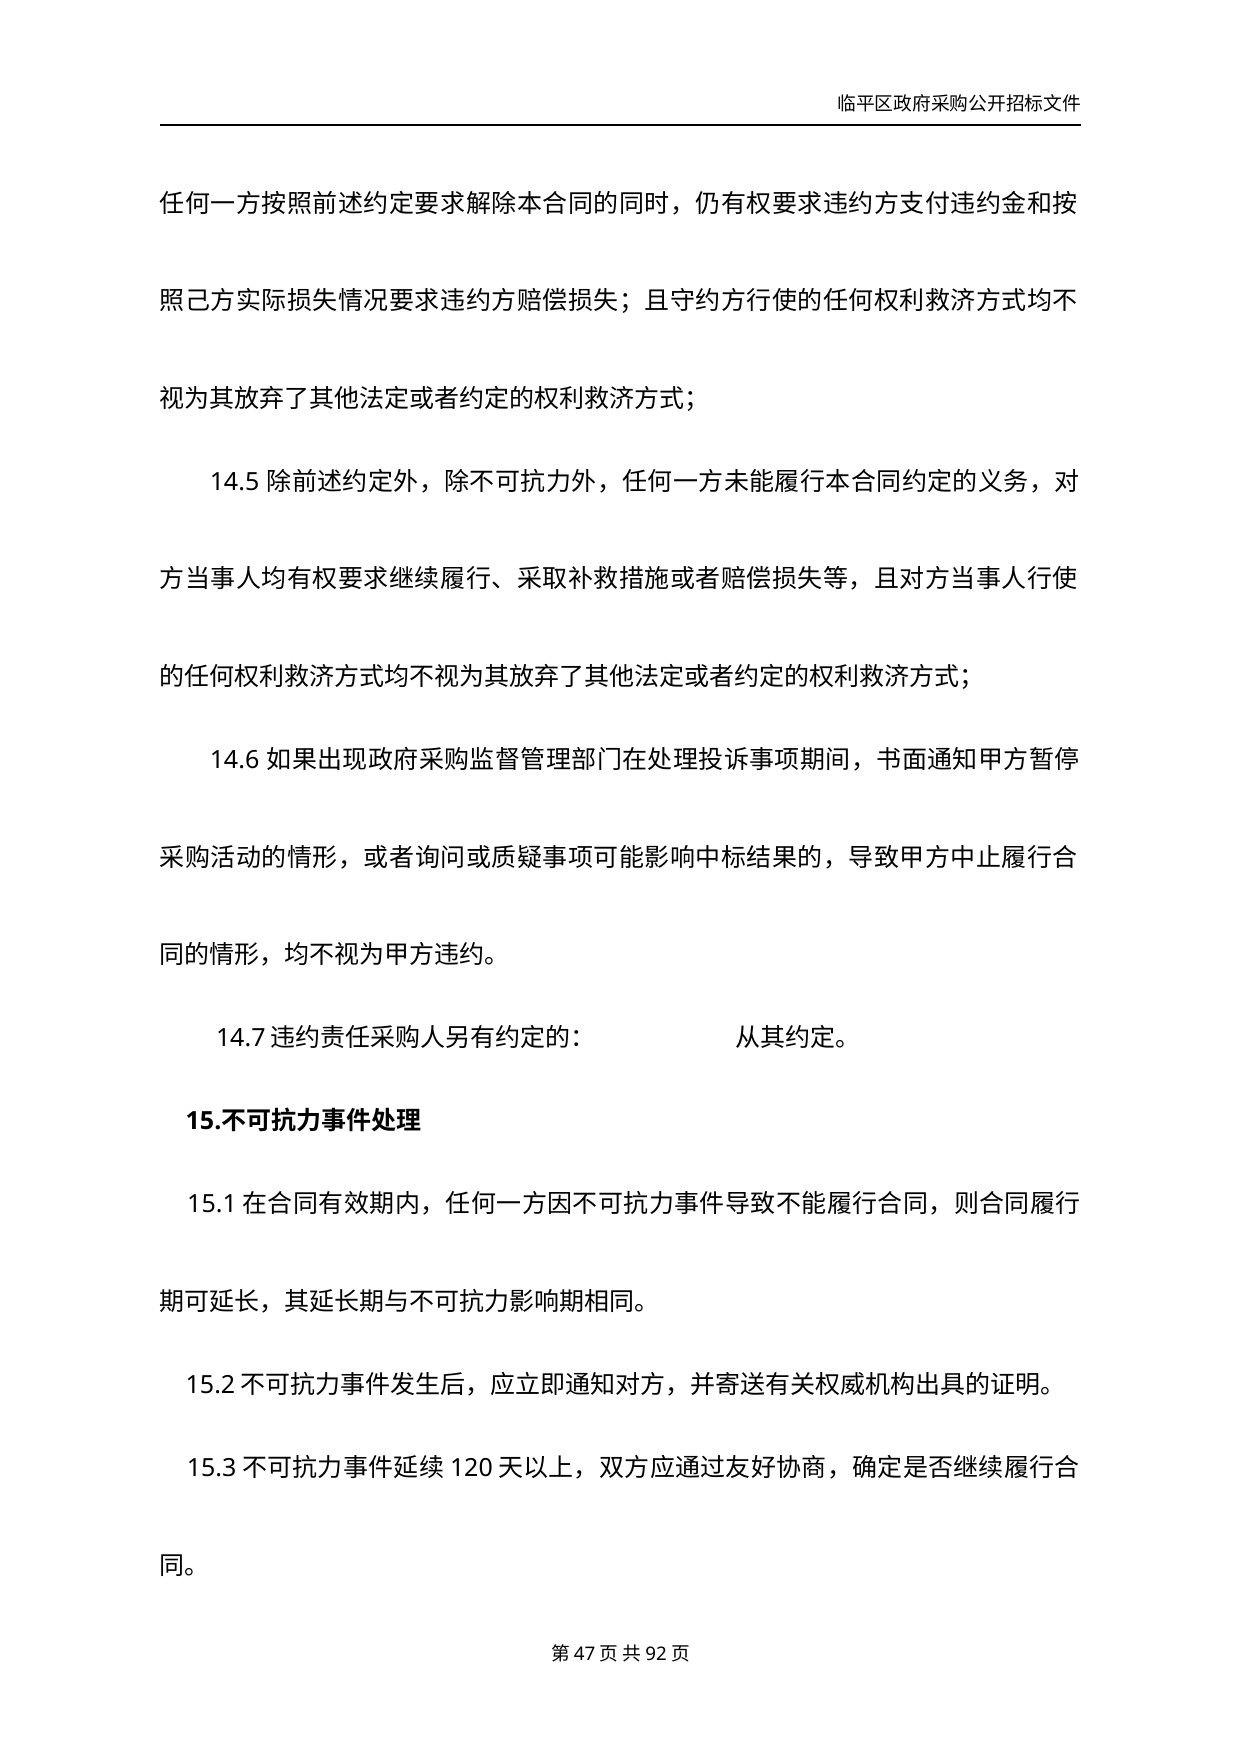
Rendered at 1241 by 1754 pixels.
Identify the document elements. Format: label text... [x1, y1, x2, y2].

text 15.3不可抗力事件延续120天以上，双方应通过友好协商，确定是否继续履行合同。 [159, 1433, 1081, 1596]
text 15.2不可抗力事件发生后，应立即通知对方，并寄送有关权威机构出具的证明。 [159, 1350, 1081, 1415]
text 15.不可抗力事件处理 [159, 1086, 1081, 1151]
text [159, 169, 1081, 429]
text 15.1在合同有效期内，任何一方因不可抗力事件导致不能履行合同，则合同履行期可延长，其延长期与不可抗力影响期相同。 [159, 1169, 1081, 1332]
text 14.7违约责任采购人另有约定的： 从其约定。 [116, 1003, 1124, 1068]
text 14.5 除前述约定外，除不可抗力外，任何一方未能履行本合同约定的义务，对方当事人均有权要求继续履行、采取补救措施或者赔偿损失等，且对方当事人行使的任何权利救济方式均不视为其放弃了其他法定或者约定的权利救济方式； [159, 447, 1081, 707]
text 14.6 如果出现政府采购监督管理部门在处理投诉事项期间，书面通知甲方暂停采购活动的情形，或者询问或质疑事项可能影响中标结果的，导致甲方中止履行合同的情形，均不视为甲方违约。 [159, 725, 1081, 985]
